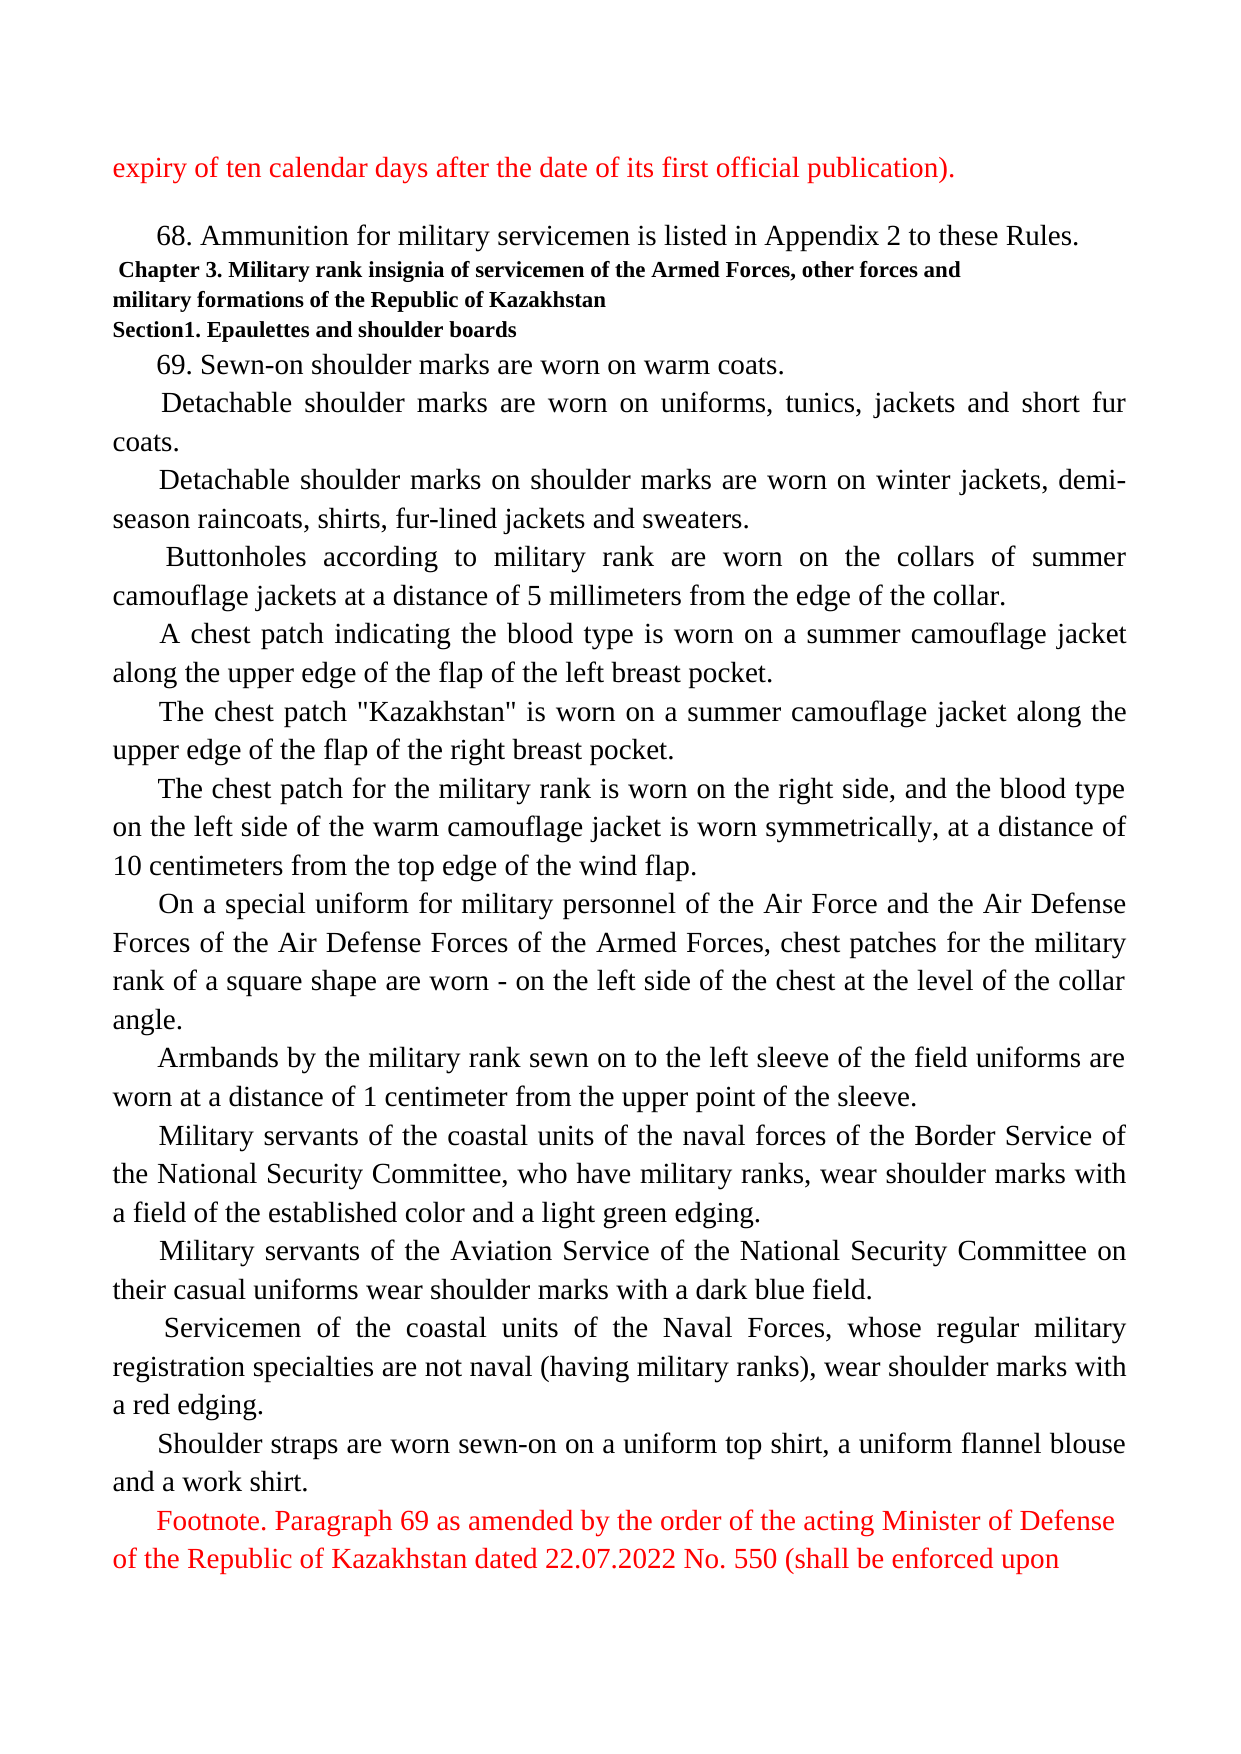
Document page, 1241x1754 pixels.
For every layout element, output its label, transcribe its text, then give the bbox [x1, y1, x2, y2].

text Armbands by the military rank sewn on to the left sleeve of the field uniforms are worn at a distance of 1 centimeter from the upper point of the sleeve. [112, 1041, 1128, 1113]
text A chest patch indicating the blood type is worn on a summer camouflage jacket along the upper edge of the flap of the left breast pocket. [112, 617, 1128, 689]
text Servicemen of the coastal units of the Naval Forces, whose regular military registration specialties are not naval (having military ranks), wear shoulder marks with a red edging. [112, 1310, 1128, 1421]
text The chest patch "Kazakhstan" is worn on a summer camouflage jacket along the upper edge of the flap of the right breast pocket. [112, 694, 1128, 766]
text The chest patch for the military rank is worn on the right side, and the blood type on the left side of the warm camouflage jacket is worn symmetrically, at a distance of 10 centimeters from the top edge of the wind flap. [112, 771, 1128, 881]
text Military servants of the coastal units of the naval forces of the Border Service of the National Security Committee, who have military ranks, wear shoulder marks with a field of the established color and a light green edging. [112, 1118, 1128, 1228]
text Buttonholes according to military rank are worn on the collars of summer camouflage jackets at a distance of 5 millimeters from the edge of the collar. [112, 539, 1128, 612]
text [112, 1503, 1128, 1575]
text Detachable shoulder marks on shoulder marks are worn on winter jackets, demi-season raincoats, shirts, fur-lined jackets and sweaters. [112, 462, 1128, 534]
text Military servants of the Aviation Service of the National Security Committee on their casual uniforms wear shoulder marks with a dark blue field. [112, 1233, 1128, 1305]
text On a special uniform for military personnel of the Air Force and the Air Defense Forces of the Air Defense Forces of the Armed Forces, chest patches for the military rank of a square shape are worn - on the left side of the chest at the level of the collar angle. [112, 886, 1128, 1036]
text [112, 150, 1128, 214]
text Shoulder straps are worn sewn-on on a uniform top shirt, a uniform flannel blouse and a work shirt. [112, 1426, 1128, 1498]
text 68. Ammunition for military servicemen is listed in Appendix 2 to these Rules. [112, 218, 1128, 251]
text Chapter 3. Military rank insignia of servicemen of the Armed Forces, other forces and military formations of the Republic of Kazakhstan Section1. Epaulettes and shoulder boards [112, 256, 1128, 343]
text 69. Sewn-on shoulder marks are worn on warm coats. [112, 347, 1128, 380]
text Detachable shoulder marks are worn on uniforms, tunics, jackets and short fur coats. [112, 385, 1128, 457]
